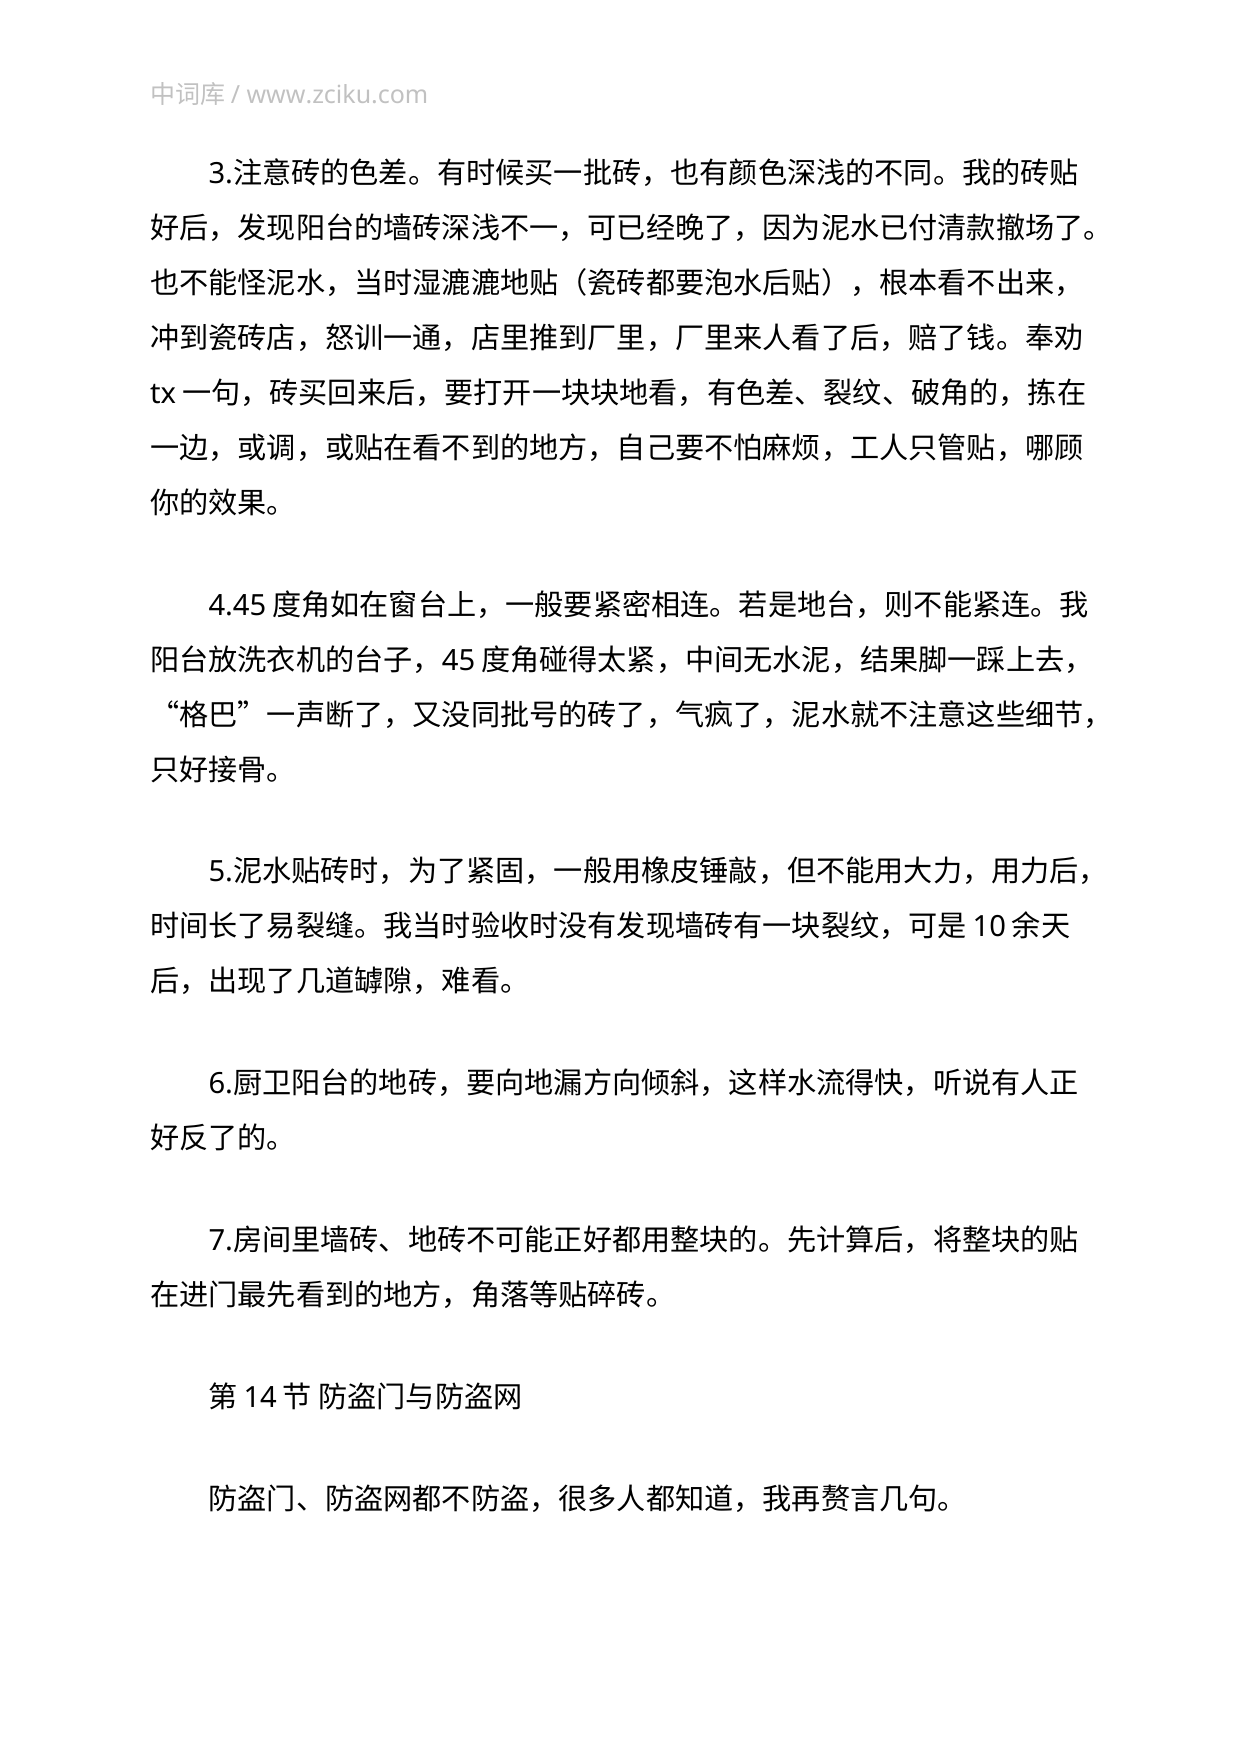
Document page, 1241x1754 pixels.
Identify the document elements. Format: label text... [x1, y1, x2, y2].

text 6.厨卫阳台的地砖，要向地漏方向倾斜，这样水流得快，听说有人正好反了的。 [150, 1060, 1090, 1157]
text 7.房间里墙砖、地砖不可能正好都用整块的。先计算后，将整块的贴在进门最先看到的地方，角落等贴碎砖。 [150, 1217, 1090, 1314]
text 3.注意砖的色差。有时候买一批砖，也有颜色深浅的不同。我的砖贴好后，发现阳台的墙砖深浅不一，可已经晚了，因为泥水已付清款撤场了。也不能怪泥水，当时湿漉漉地贴（瓷砖都要泡水后贴），根本看不出来，冲到瓷砖店，怒训一通，店里推到厂里，厂里来人看了后，赔了钱。奉劝tx一句，砖买回来后，要打开一块块地看，有色差、裂纹、破角的，拣在一边，或调，或贴在看不到的地方，自己要不怕麻烦，工人只管贴，哪顾你的效果。 [150, 150, 1090, 522]
text 防盗门、防盗网都不防盗，很多人都知道，我再赘言几句。 [150, 1475, 1090, 1518]
text 第14节 防盗门与防盗网 [150, 1373, 1090, 1416]
text 5.泥水贴砖时，为了紧固，一般用橡皮锤敲，但不能用大力，用力后，时间长了易裂缝。我当时验收时没有发现墙砖有一块裂纹，可是10余天后，出现了几道罅隙，难看。 [150, 848, 1090, 1000]
text 4.45度角如在窗台上，一般要紧密相连。若是地台，则不能紧连。我阳台放洗衣机的台子，45度角碰得太紧，中间无水泥，结果脚一踩上去，“格巴”一声断了，又没同批号的砖了，气疯了，泥水就不注意这些细节，只好接骨。 [150, 581, 1090, 788]
